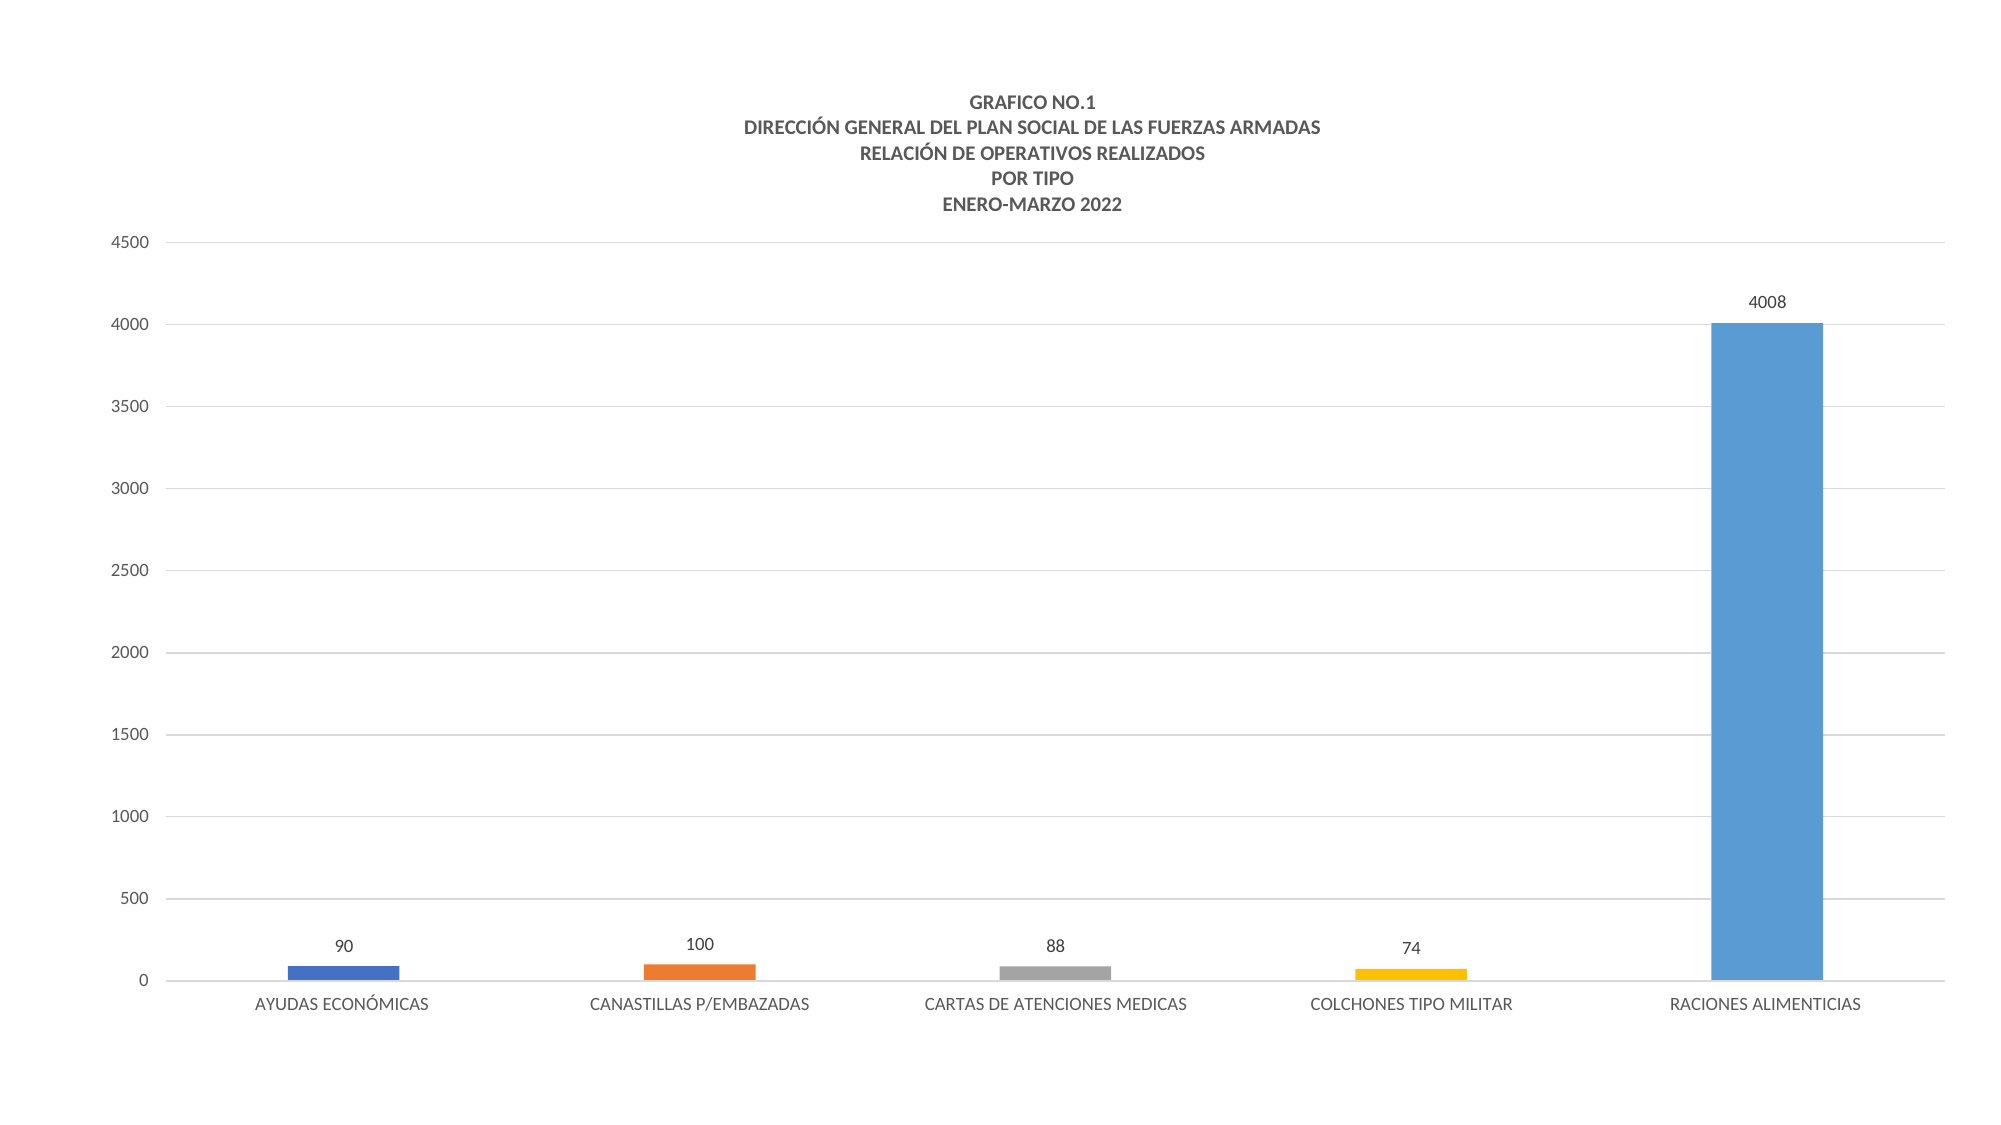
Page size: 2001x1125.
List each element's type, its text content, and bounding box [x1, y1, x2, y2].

text 3000 [111, 476, 1994, 499]
text AYUDAS ECONÓMICAS CANASTILLAS P/EMBAZADAS CARTAS DE ATENCIONES MEDICAS COLCHONES TIPO MILITAR RACIONES ALIMENTICIAS [255, 992, 1994, 1015]
text 500 [120, 886, 1994, 909]
text 0 [139, 968, 1994, 991]
text 4500 [2, 230, 149, 253]
text 4000 [111, 313, 1994, 335]
text 3500 [111, 394, 1994, 417]
text 90 100 88 74 [334, 932, 1994, 959]
text 1000 [111, 804, 1994, 827]
text 4008 [1748, 291, 1994, 313]
text 2000 [111, 640, 1994, 663]
text 2500 [111, 558, 1994, 581]
text GRAFICO NO.1 [742, 89, 1323, 114]
text POR TIPO ENERO-MARZO 2022 [942, 165, 1127, 216]
text 1500 [111, 722, 1994, 745]
text DIRECCIÓN GENERAL DEL PLAN SOCIAL DE LAS FUERZAS ARMADAS RELACIÓN DE OPERATIVOS REALIZADOS [742, 114, 1323, 165]
